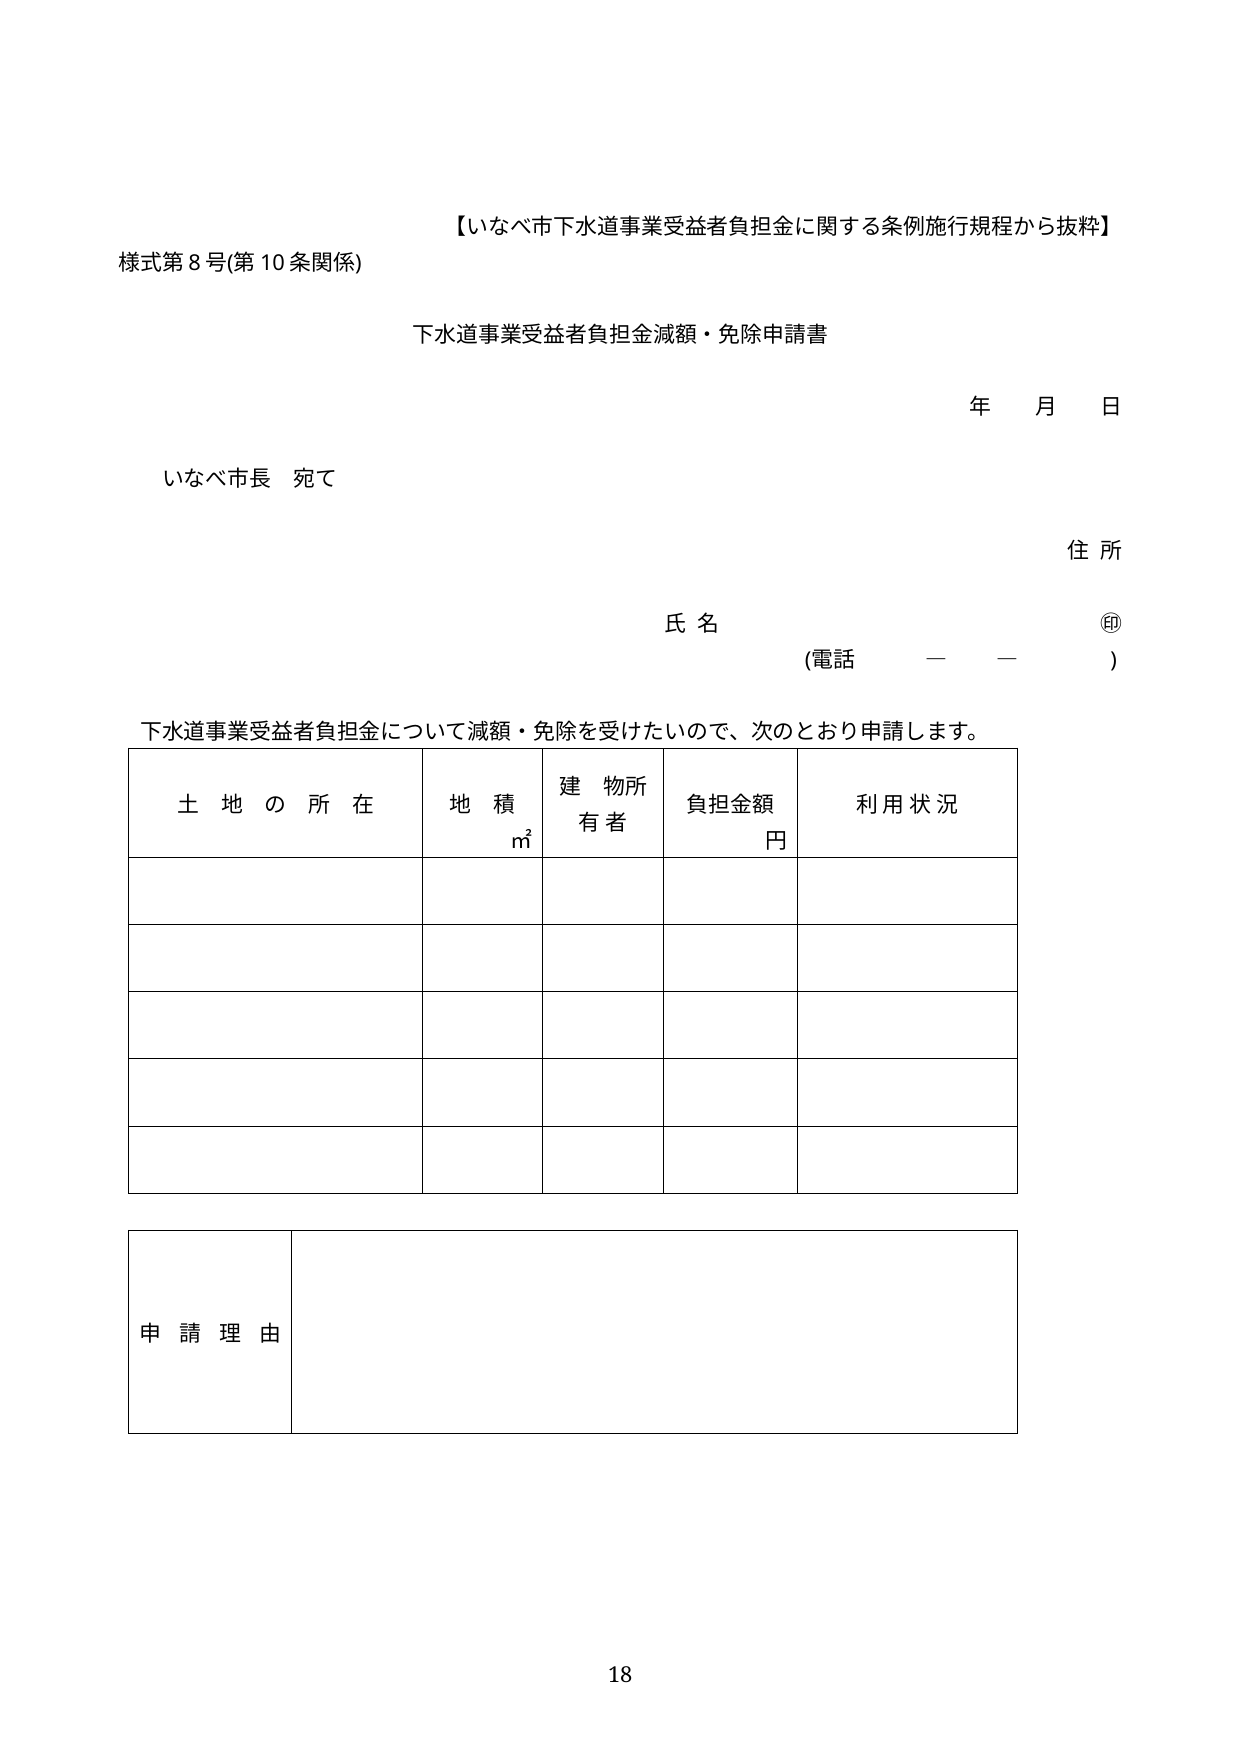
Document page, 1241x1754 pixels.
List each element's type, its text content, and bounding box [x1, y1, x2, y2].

table_cell [543, 1127, 663, 1193]
table_cell [543, 858, 663, 924]
text 下水道事業受益者負担金減額・免除申請書 [118, 315, 1122, 351]
table_cell [798, 858, 1017, 924]
text 【いなべ市下水道事業受益者負担金に関する条例施行規程から抜粋】 [118, 207, 1122, 243]
text 年 月 日 [118, 387, 1122, 423]
table_cell [423, 858, 542, 924]
table_header 地 積 ㎡ [423, 749, 542, 857]
table_cell [129, 858, 422, 924]
table_cell [798, 925, 1017, 991]
table_cell [543, 925, 663, 991]
table_header 利 用 状 況 [798, 749, 1017, 857]
table_cell [423, 1059, 542, 1126]
table_header 負担金額 円 [664, 749, 797, 857]
table_cell [664, 925, 797, 991]
table_cell [129, 1059, 422, 1126]
text 下水道事業受益者負担金について減額・免除を受けたいので、次のとおり申請します。 [118, 712, 1122, 748]
table_cell [423, 925, 542, 991]
text 住所 [118, 531, 1122, 567]
table_header 土 地 の 所 在 [129, 749, 422, 857]
table_cell [543, 1059, 663, 1126]
table_cell [798, 992, 1017, 1058]
table_header 申請理由 [129, 1231, 291, 1433]
table_header [292, 1231, 1017, 1433]
text 様式第8号(第10条関係) [118, 243, 1122, 279]
table_cell [664, 858, 797, 924]
text 氏名 ㊞ [118, 603, 1122, 639]
table_cell [664, 1059, 797, 1126]
table_cell [664, 992, 797, 1058]
table_cell [543, 992, 663, 1058]
text いなべ市長 宛て [118, 459, 1122, 495]
table_cell [423, 992, 542, 1058]
table_cell [798, 1127, 1017, 1193]
table_cell [129, 1127, 422, 1193]
text (電話 ― ― ) [118, 639, 1122, 676]
table_cell [423, 1127, 542, 1193]
table_cell [798, 1059, 1017, 1126]
table_cell [129, 925, 422, 991]
table_cell [129, 992, 422, 1058]
table_cell [664, 1127, 797, 1193]
table_header 建物所 有 者 [543, 749, 663, 857]
